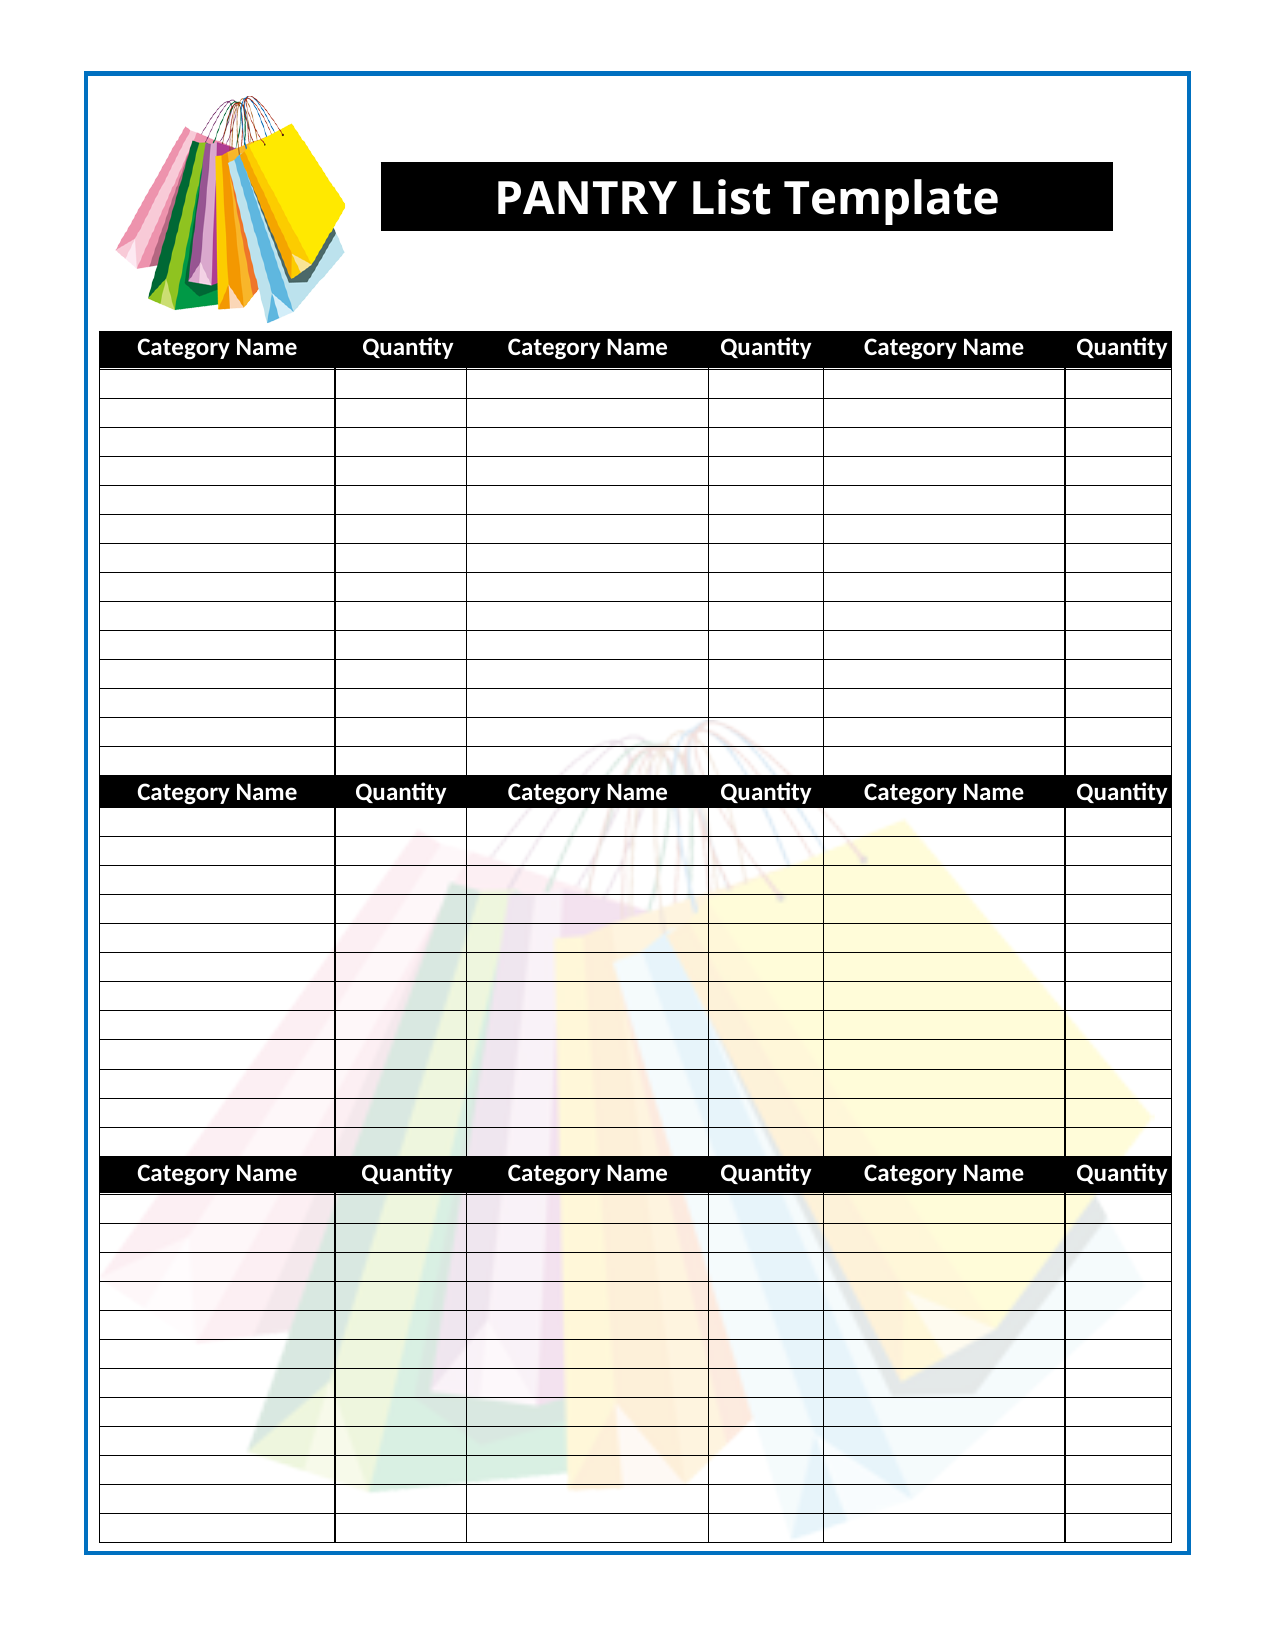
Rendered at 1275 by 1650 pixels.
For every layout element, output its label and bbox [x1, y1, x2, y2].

picture [100, 1128, 334, 1156]
picture [336, 1011, 466, 1039]
picture [709, 982, 823, 1010]
picture [467, 1128, 708, 1156]
picture [1066, 895, 1155, 923]
picture [824, 1253, 1064, 1281]
picture [336, 1128, 466, 1156]
picture [100, 747, 334, 775]
picture [1066, 866, 1155, 894]
picture [824, 982, 1064, 1010]
picture [824, 1311, 1064, 1339]
picture [824, 1398, 1064, 1426]
picture [100, 1282, 334, 1310]
picture [100, 924, 334, 952]
picture [336, 747, 466, 775]
picture [824, 1224, 1064, 1252]
picture [824, 1514, 1064, 1542]
picture [824, 808, 1064, 836]
picture [100, 808, 334, 836]
picture [1066, 1340, 1155, 1368]
picture [824, 1282, 1064, 1310]
picture [709, 1340, 823, 1368]
picture [336, 1311, 466, 1339]
picture [824, 720, 1064, 746]
picture [1066, 747, 1155, 775]
picture [336, 1195, 466, 1223]
picture [824, 837, 1064, 865]
picture [467, 1514, 708, 1542]
picture [467, 1485, 708, 1513]
picture [336, 1514, 466, 1542]
picture [1066, 1253, 1155, 1281]
picture [467, 1040, 708, 1069]
picture [100, 1485, 334, 1513]
picture [709, 747, 823, 775]
picture [824, 1195, 1064, 1223]
picture [336, 1427, 466, 1455]
picture [1066, 837, 1155, 865]
picture [709, 720, 823, 746]
picture [467, 982, 708, 1010]
picture [709, 1195, 823, 1223]
picture [467, 1011, 708, 1039]
picture [824, 924, 1064, 952]
picture [824, 1070, 1064, 1098]
picture [824, 953, 1064, 981]
picture [100, 1195, 334, 1223]
picture [467, 720, 708, 746]
picture [100, 982, 334, 1010]
picture [100, 1427, 334, 1455]
picture [336, 1040, 466, 1069]
picture [1066, 1282, 1155, 1310]
picture [1066, 1514, 1155, 1542]
picture [824, 895, 1064, 923]
picture [336, 1485, 466, 1513]
picture [824, 747, 1064, 775]
picture [467, 895, 708, 923]
picture [336, 1369, 466, 1397]
picture [100, 837, 334, 865]
picture [100, 1011, 334, 1039]
picture [1066, 1070, 1155, 1098]
picture [709, 1040, 823, 1069]
picture [824, 1456, 1064, 1484]
picture [824, 1040, 1064, 1069]
picture [336, 895, 466, 923]
picture [100, 1369, 334, 1397]
picture [709, 866, 823, 894]
picture [100, 1253, 334, 1281]
picture [824, 1427, 1064, 1455]
picture [1066, 1311, 1155, 1339]
picture [1066, 808, 1155, 836]
picture [709, 1456, 823, 1484]
picture [709, 1253, 823, 1281]
picture [100, 1514, 334, 1542]
picture [467, 1456, 708, 1484]
picture [100, 866, 334, 894]
picture [709, 953, 823, 981]
picture [1066, 1040, 1155, 1069]
picture [100, 1040, 334, 1069]
picture [1066, 720, 1155, 746]
picture [336, 1253, 466, 1281]
picture [709, 1099, 823, 1127]
picture [709, 1485, 823, 1513]
picture [100, 1398, 334, 1426]
picture [1066, 1485, 1155, 1513]
picture [824, 1099, 1064, 1127]
picture [100, 953, 334, 981]
picture [467, 1369, 708, 1397]
picture [467, 866, 708, 894]
picture [336, 808, 466, 836]
picture [467, 1282, 708, 1310]
picture [336, 1398, 466, 1426]
picture [1066, 1195, 1155, 1223]
picture [709, 1369, 823, 1397]
picture [824, 1011, 1064, 1039]
picture [467, 1398, 708, 1426]
picture [709, 1070, 823, 1098]
picture [114, 96, 346, 324]
picture [467, 953, 708, 981]
picture [100, 1340, 334, 1368]
picture [100, 1311, 334, 1339]
picture [95, 720, 1155, 1547]
picture [467, 747, 708, 775]
picture [1066, 1099, 1155, 1127]
picture [336, 1282, 466, 1310]
picture [709, 1398, 823, 1426]
picture [709, 895, 823, 923]
picture [709, 1514, 823, 1542]
picture [467, 837, 708, 865]
picture [1066, 1398, 1155, 1426]
picture [100, 1456, 334, 1484]
picture [336, 1224, 466, 1252]
picture [336, 1070, 466, 1098]
picture [336, 1099, 466, 1127]
picture [336, 924, 466, 952]
picture [1066, 1369, 1155, 1397]
picture [467, 808, 708, 836]
picture [1066, 982, 1155, 1010]
picture [467, 1340, 708, 1368]
picture [467, 1195, 708, 1223]
picture [824, 1128, 1064, 1156]
picture [1066, 1011, 1155, 1039]
picture [336, 953, 466, 981]
picture [467, 1311, 708, 1339]
picture [467, 1070, 708, 1098]
picture [467, 924, 708, 952]
picture [336, 1340, 466, 1368]
picture [709, 1224, 823, 1252]
picture [824, 1369, 1064, 1397]
picture [467, 1099, 708, 1127]
picture [709, 837, 823, 865]
picture [824, 866, 1064, 894]
picture [1066, 1224, 1155, 1252]
picture [1066, 953, 1155, 981]
picture [709, 1011, 823, 1039]
picture [467, 1224, 708, 1252]
picture [1066, 1456, 1155, 1484]
picture [824, 1340, 1064, 1368]
picture [467, 1427, 708, 1455]
picture [709, 1427, 823, 1455]
picture [1066, 924, 1155, 952]
picture [100, 1224, 334, 1252]
picture [709, 1282, 823, 1310]
picture [709, 1311, 823, 1339]
picture [1066, 1128, 1155, 1156]
picture [336, 982, 466, 1010]
picture [336, 720, 466, 746]
picture [1066, 1427, 1155, 1455]
picture [336, 866, 466, 894]
picture [336, 837, 466, 865]
picture [100, 895, 334, 923]
picture [100, 720, 334, 746]
picture [467, 1253, 708, 1281]
picture [100, 1099, 334, 1127]
picture [709, 808, 823, 836]
picture [709, 924, 823, 952]
picture [336, 1456, 466, 1484]
picture [824, 1485, 1064, 1513]
picture [100, 1070, 334, 1098]
picture [709, 1128, 823, 1156]
